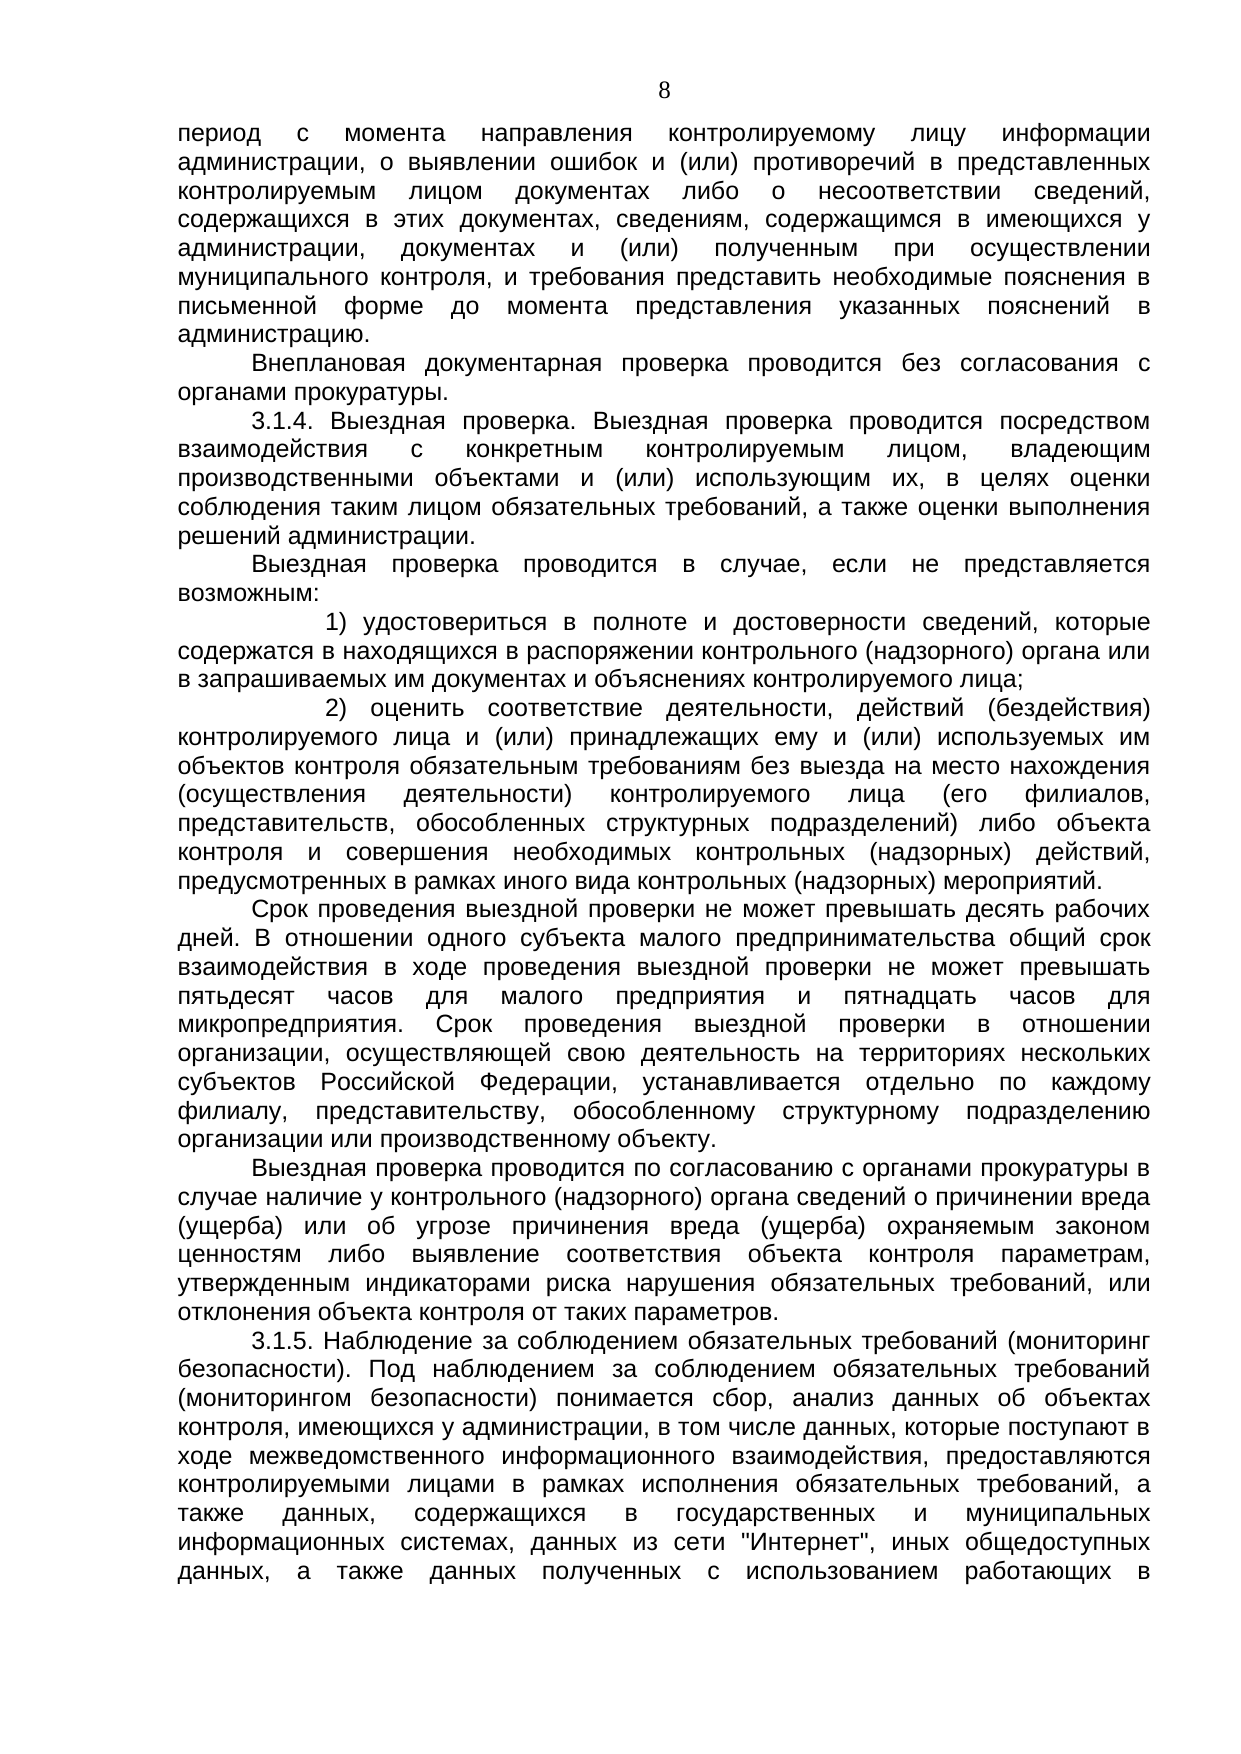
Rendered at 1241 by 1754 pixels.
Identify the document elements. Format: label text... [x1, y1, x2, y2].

text 2) оценить соответствие деятельности, действий (бездействия) контролируемого лица и (или) принадлежащих ему и (или) используемых им объектов контроля обязательным требованиям без выезда на место нахождения (осуществления деятельности) контролируемого лица (его филиалов, представительств, обособленных структурных подразделений) либо объекта контроля и совершения необходимых контрольных (надзорных) действий, предусмотренных в рамках иного вида контрольных (надзорных) мероприятий. [177, 693, 1152, 894]
text Срок проведения выездной проверки не может превышать десять рабочих дней. В отношении одного субъекта малого предпринимательства общий срок взаимодействия в ходе проведения выездной проверки не может превышать пятьдесят часов для малого предприятия и пятнадцать часов для микропредприятия. Срок проведения выездной проверки в отношении организации, осуществляющей свою деятельность на территориях нескольких субъектов Российской Федерации, устанавливается отдельно по каждому филиалу, представительству, обособленному структурному подразделению организации или производственному объекту. [177, 894, 1152, 1153]
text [177, 1326, 1152, 1584]
text 3.1.4. Выездная проверка. Выездная проверка проводится посредством взаимодействия с конкретным контролируемым лицом, владеющим производственными объектами и (или) использующим их, в целях оценки соблюдения таким лицом обязательных требований, а также оценки выполнения решений администрации. [177, 406, 1152, 549]
text Выездная проверка проводится в случае, если не представляется возможным: [177, 549, 1152, 607]
text 1) удостовериться в полноте и достоверности сведений, которые содержатся в находящихся в распоряжении контрольного (надзорного) органа или в запрашиваемых им документах и объяснениях контролируемого лица; [177, 607, 1152, 693]
text Выездная проверка проводится по согласованию с органами прокуратуры в случае наличие у контрольного (надзорного) органа сведений о причинении вреда (ущерба) или об угрозе причинения вреда (ущерба) охраняемым законом ценностям либо выявление соответствия объекта контроля параметрам, утвержденным индикаторами риска нарушения обязательных требований, или отклонения объекта контроля от таких параметров. [177, 1153, 1152, 1326]
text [177, 118, 1152, 348]
text Внеплановая документарная проверка проводится без согласования с органами прокуратуры. [177, 348, 1152, 406]
